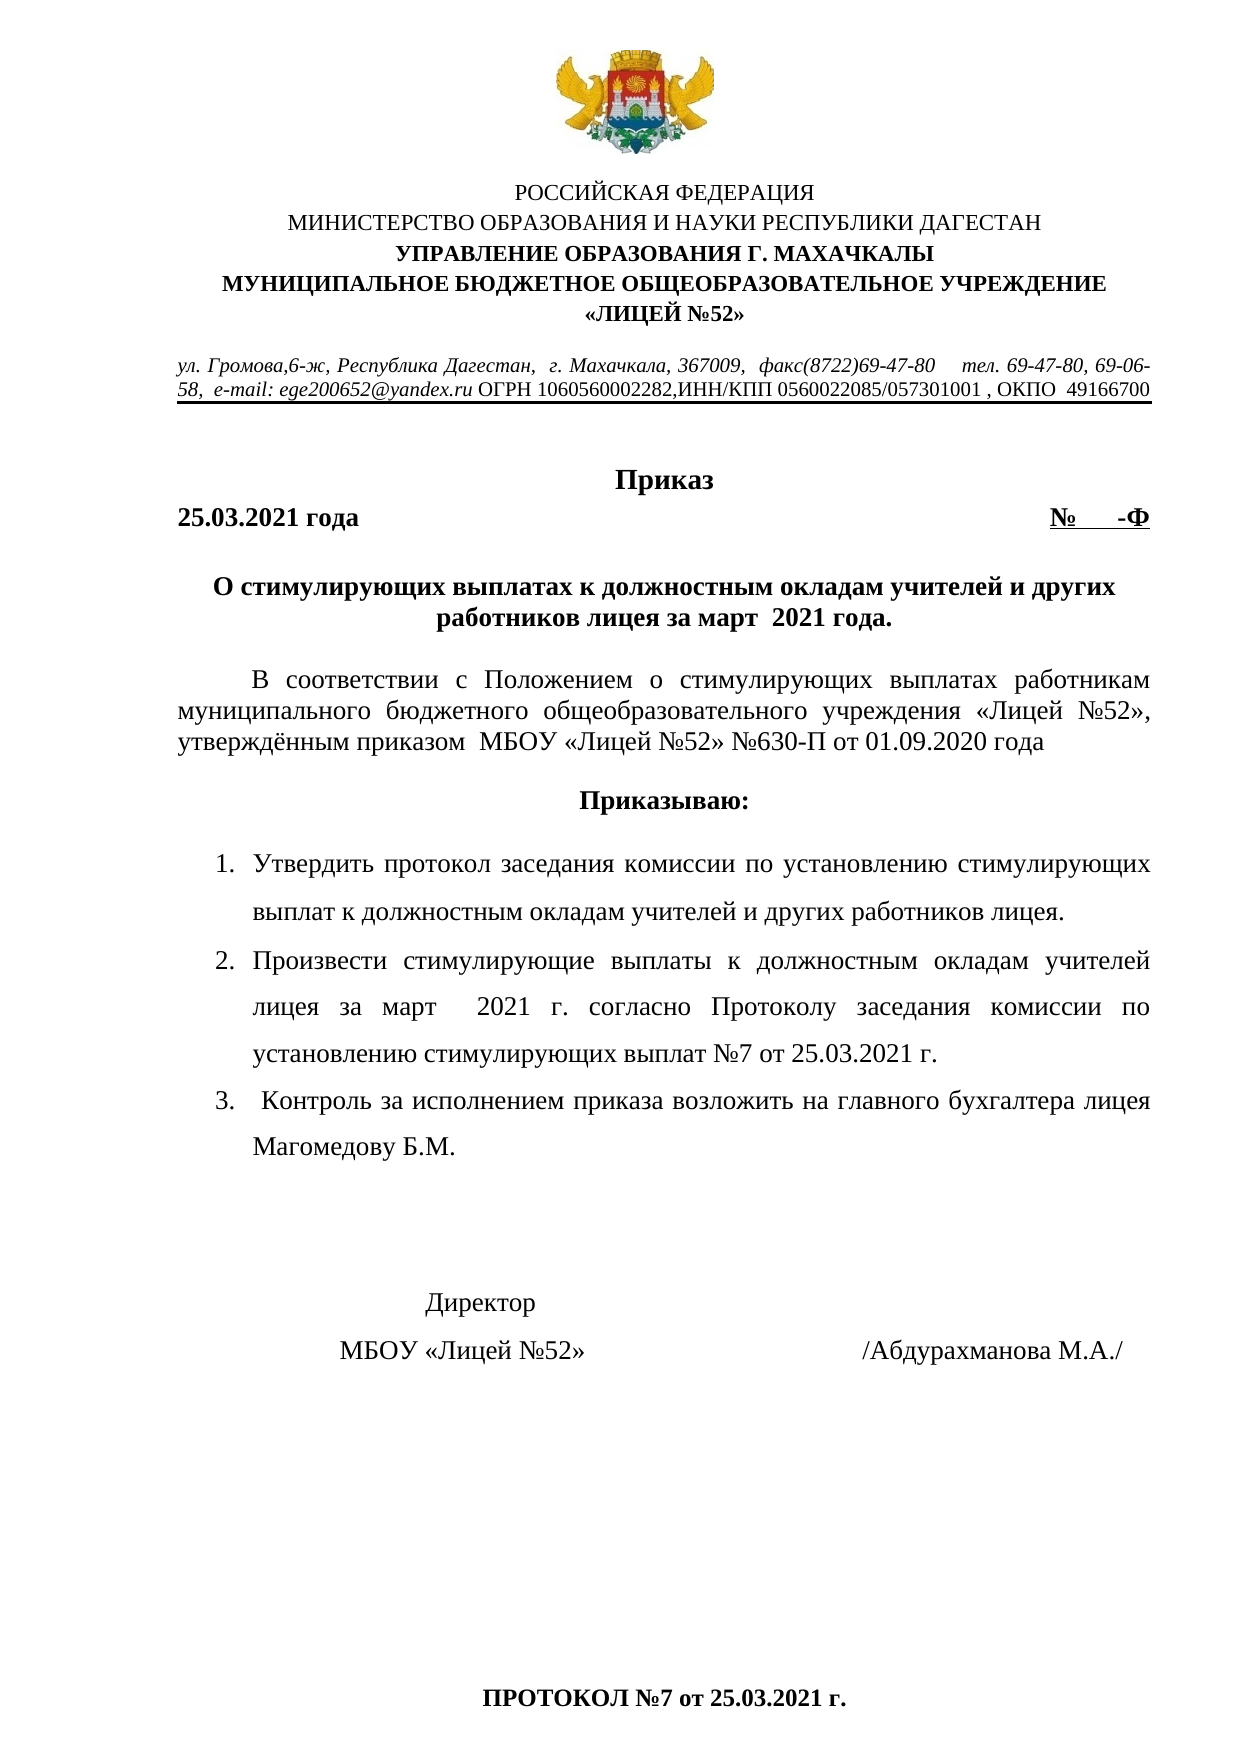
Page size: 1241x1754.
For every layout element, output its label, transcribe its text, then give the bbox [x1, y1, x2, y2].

text ул. Громова,6-ж, Республика Дагестан, г. Махачкала, 367009, факс(8722)69-47-80 тел. 69-47-80, 69-06-58, e-mаil: ege200652@yandex.ru ОГРН 1060560002282,ИНН/КПП 0560022085/057301001 , ОКПО 49166700 [177, 353, 1152, 401]
list Утвердить протокол заседания комиссии по установлению стимулирующих выплат к должностным окладам учителей и других работников лицея. [215, 847, 1152, 927]
list Контроль за исполнением приказа возложить на главного бухгалтера лицея Магомедову Б.М. [215, 1084, 1152, 1162]
text ПРОТОКОЛ №7 от 25.03.2021 г. [177, 1683, 1152, 1711]
title Директор [177, 1286, 1152, 1317]
picture [556, 50, 714, 154]
title МБОУ «Лицей №52» /Абдурахманова М.А./ [177, 1334, 1152, 1365]
text УПРАВЛЕНИЕ ОБРАЗОВАНИЯ Г. МАХАЧКАЛЫ [177, 240, 1152, 266]
list Произвести стимулирующие выплаты к должностным окладам учителей лицея за март 2021 г. согласно Протоколу заседания комиссии по установлению стимулирующих выплат №7 от 25.03.2021 г. [215, 944, 1152, 1068]
text В соответствии с Положением о стимулирующих выплатах работникам муниципального бюджетного общеобразовательного учреждения «Лицей №52», утверждённым приказом МБОУ «Лицей №52» №630-П от 01.09.2020 года [177, 663, 1152, 756]
text О стимулирующих выплатах к должностным окладам учителей и других работников лицея за март 2021 года. [177, 569, 1152, 632]
text РОССИЙСКАЯ ФЕДЕРАЦИЯ [177, 179, 1152, 206]
text Приказываю: [177, 784, 1152, 816]
text МУНИЦИПАЛЬНОЕ БЮДЖЕТНОЕ ОБЩЕОБРАЗОВАТЕЛЬНОЕ УЧРЕЖДЕНИЕ [177, 270, 1152, 296]
text Приказ [177, 462, 1152, 496]
text 25.03.2021 года № -Ф [177, 501, 1152, 532]
text МИНИСТЕРСТВО ОБРАЗОВАНИЯ И НАУКИ РЕСПУБЛИКИ ДАГЕСТАН [177, 209, 1152, 236]
text «ЛИЦЕЙ №52» [177, 300, 1152, 326]
